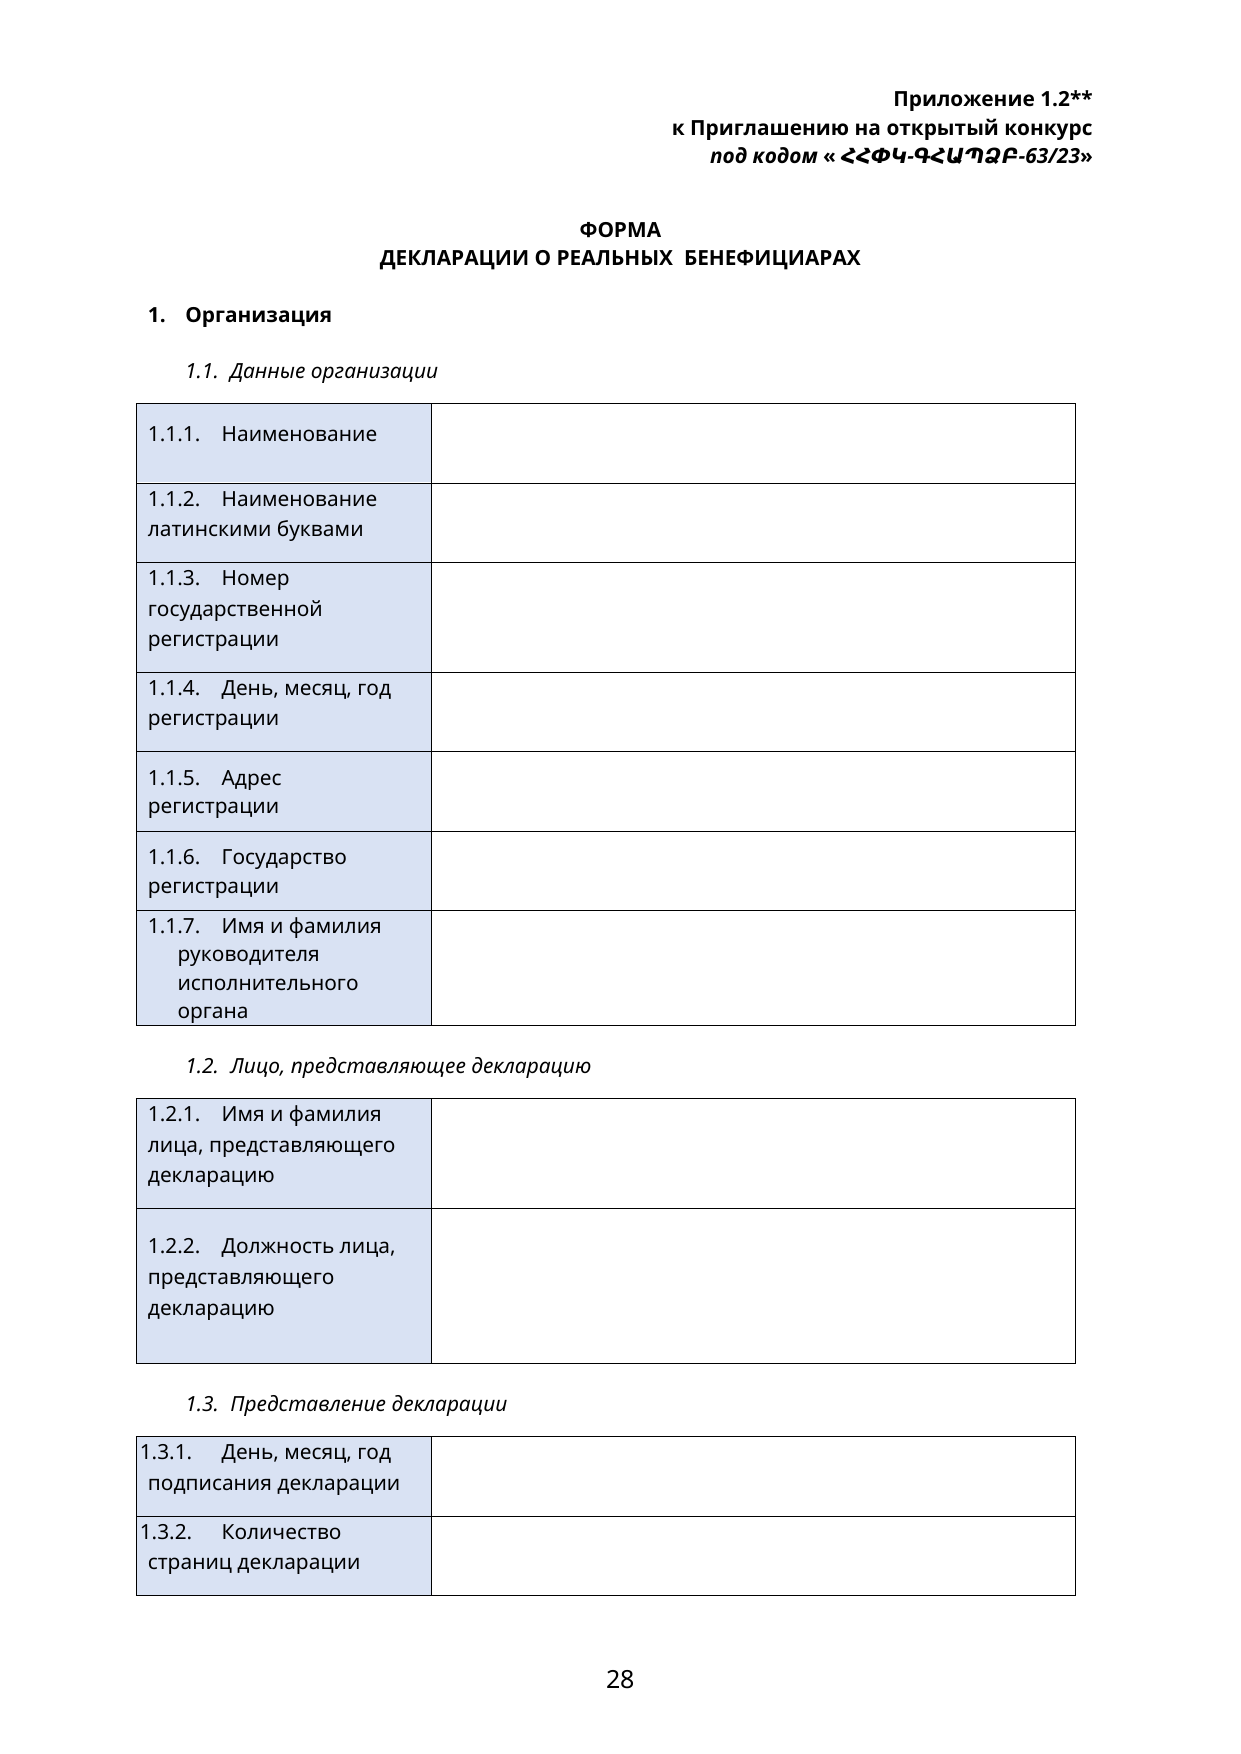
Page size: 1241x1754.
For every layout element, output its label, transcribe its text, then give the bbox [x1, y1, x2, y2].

subtitle под кодом « ՀՀՓԿ-ԳՀԱՊՁԲ-63/23» [148, 141, 1092, 170]
table_cell [432, 673, 1075, 751]
table_cell [432, 563, 1075, 672]
table_header Наименование [137, 404, 431, 482]
list Данные организации [185, 356, 1092, 384]
table_cell Количество страниц декларации [137, 1517, 431, 1595]
table_cell [432, 911, 1075, 1025]
text ДЕКЛАРАЦИИ О РЕАЛЬНЫХ БЕНЕФИЦИАРАХ [148, 243, 1092, 272]
list Представление декларации [185, 1389, 1092, 1417]
list Лицо, представляющее декларацию [185, 1051, 1092, 1079]
text ФОРМА [148, 215, 1092, 243]
table_cell Имя и фамилия руководителя исполнительного органа [137, 911, 431, 1025]
table_cell [432, 832, 1075, 910]
table_cell Наименование латинскими буквами [137, 484, 431, 562]
table_header [432, 1437, 1075, 1516]
list Организация [148, 300, 1092, 328]
table_header День, месяц, год подписания декларации [137, 1437, 431, 1516]
table_cell [432, 1209, 1075, 1363]
table_cell [432, 752, 1075, 831]
text к Приглашению на открытый конкурс [148, 113, 1092, 141]
table_cell Адрес регистрации [137, 752, 431, 831]
table_header [432, 404, 1075, 482]
table_cell День, месяц, год регистрации [137, 673, 431, 751]
table_cell Должность лица, представляющего декларацию [137, 1209, 431, 1363]
table_cell [432, 484, 1075, 562]
text Приложение 1.2** [148, 84, 1092, 113]
table_cell Номер государственной регистрации [137, 563, 431, 672]
table_header [432, 1099, 1075, 1208]
table_header Имя и фамилия лица, представляющего декларацию [137, 1099, 431, 1208]
table_cell [432, 1517, 1075, 1595]
table_cell Государство регистрации [137, 832, 431, 910]
